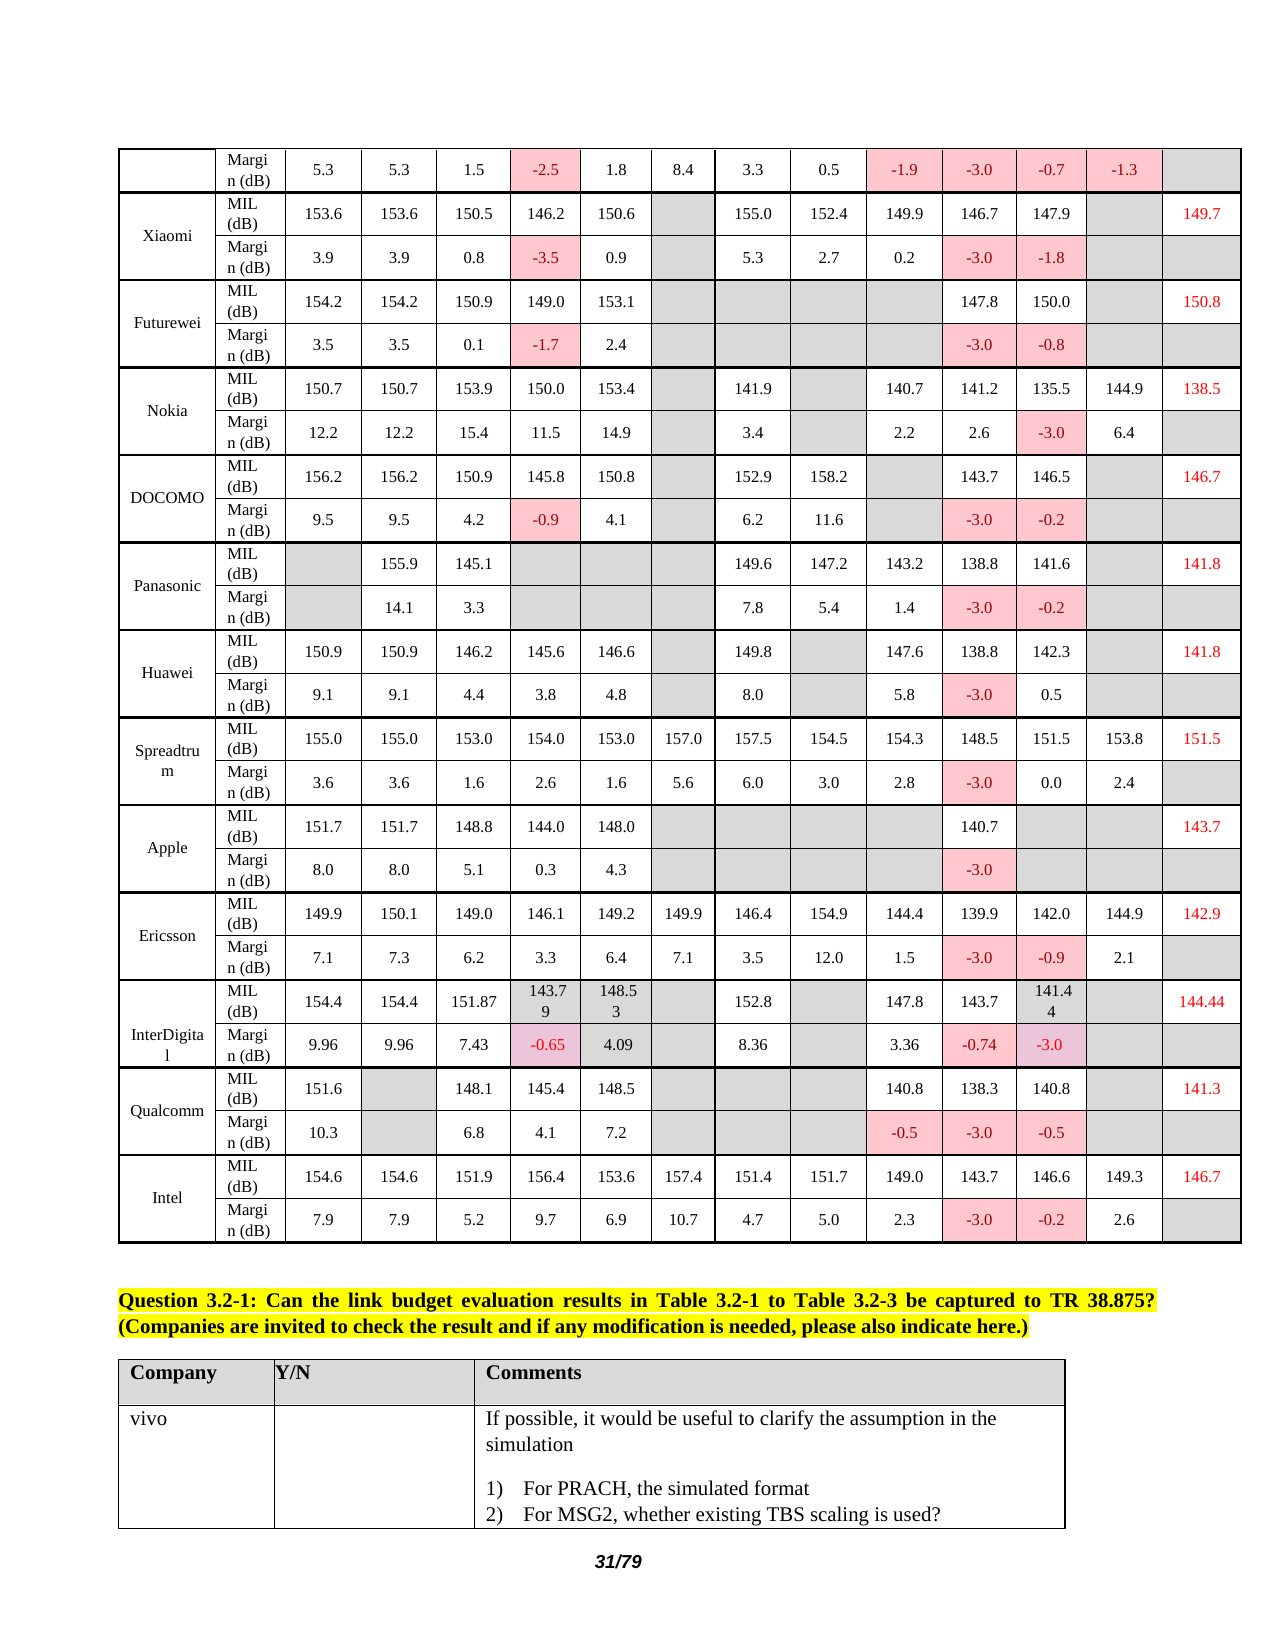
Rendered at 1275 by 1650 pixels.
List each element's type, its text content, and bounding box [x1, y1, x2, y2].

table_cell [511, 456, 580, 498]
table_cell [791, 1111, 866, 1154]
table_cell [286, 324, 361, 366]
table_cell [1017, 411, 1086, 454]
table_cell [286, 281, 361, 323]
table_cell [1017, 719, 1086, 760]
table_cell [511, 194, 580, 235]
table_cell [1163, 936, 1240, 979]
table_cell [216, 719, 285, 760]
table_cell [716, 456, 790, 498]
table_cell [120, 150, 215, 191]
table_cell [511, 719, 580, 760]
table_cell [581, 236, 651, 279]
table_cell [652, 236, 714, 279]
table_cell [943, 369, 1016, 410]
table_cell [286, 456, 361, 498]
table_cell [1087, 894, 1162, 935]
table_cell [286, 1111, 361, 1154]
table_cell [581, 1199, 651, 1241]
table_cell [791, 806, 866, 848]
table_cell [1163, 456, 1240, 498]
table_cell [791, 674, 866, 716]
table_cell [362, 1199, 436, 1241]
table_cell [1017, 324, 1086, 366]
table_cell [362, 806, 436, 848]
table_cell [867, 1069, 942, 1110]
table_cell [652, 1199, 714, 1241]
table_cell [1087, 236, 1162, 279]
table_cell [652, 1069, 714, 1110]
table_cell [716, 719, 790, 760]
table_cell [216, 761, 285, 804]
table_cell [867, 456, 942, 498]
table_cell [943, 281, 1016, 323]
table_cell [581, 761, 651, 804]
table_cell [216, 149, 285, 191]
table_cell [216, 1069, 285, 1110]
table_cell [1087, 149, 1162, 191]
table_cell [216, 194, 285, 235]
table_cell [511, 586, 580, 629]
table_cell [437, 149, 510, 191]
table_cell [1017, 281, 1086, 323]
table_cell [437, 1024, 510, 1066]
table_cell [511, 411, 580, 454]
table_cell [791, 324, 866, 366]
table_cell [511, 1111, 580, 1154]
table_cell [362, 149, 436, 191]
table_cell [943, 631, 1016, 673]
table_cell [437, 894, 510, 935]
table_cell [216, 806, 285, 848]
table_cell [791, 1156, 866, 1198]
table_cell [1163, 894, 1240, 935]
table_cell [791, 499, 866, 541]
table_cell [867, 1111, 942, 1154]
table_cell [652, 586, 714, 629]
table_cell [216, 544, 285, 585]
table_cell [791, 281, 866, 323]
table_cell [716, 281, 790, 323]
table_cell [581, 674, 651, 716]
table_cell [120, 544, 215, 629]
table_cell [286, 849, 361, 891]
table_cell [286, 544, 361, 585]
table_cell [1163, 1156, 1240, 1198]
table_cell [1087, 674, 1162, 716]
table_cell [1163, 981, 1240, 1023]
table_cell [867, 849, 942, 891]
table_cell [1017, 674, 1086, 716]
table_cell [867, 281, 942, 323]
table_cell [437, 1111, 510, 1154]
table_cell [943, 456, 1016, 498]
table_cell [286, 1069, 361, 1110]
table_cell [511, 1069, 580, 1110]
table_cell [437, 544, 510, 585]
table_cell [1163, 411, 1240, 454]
text Question 3.2-1: Can the link budget evaluation results in Table 3.2-1 to Table 3.2-3 be captured to TR 38.875? (Companies are invited to check the result and if any modification is needed, please also indicate here.) [118, 1312, 1157, 1338]
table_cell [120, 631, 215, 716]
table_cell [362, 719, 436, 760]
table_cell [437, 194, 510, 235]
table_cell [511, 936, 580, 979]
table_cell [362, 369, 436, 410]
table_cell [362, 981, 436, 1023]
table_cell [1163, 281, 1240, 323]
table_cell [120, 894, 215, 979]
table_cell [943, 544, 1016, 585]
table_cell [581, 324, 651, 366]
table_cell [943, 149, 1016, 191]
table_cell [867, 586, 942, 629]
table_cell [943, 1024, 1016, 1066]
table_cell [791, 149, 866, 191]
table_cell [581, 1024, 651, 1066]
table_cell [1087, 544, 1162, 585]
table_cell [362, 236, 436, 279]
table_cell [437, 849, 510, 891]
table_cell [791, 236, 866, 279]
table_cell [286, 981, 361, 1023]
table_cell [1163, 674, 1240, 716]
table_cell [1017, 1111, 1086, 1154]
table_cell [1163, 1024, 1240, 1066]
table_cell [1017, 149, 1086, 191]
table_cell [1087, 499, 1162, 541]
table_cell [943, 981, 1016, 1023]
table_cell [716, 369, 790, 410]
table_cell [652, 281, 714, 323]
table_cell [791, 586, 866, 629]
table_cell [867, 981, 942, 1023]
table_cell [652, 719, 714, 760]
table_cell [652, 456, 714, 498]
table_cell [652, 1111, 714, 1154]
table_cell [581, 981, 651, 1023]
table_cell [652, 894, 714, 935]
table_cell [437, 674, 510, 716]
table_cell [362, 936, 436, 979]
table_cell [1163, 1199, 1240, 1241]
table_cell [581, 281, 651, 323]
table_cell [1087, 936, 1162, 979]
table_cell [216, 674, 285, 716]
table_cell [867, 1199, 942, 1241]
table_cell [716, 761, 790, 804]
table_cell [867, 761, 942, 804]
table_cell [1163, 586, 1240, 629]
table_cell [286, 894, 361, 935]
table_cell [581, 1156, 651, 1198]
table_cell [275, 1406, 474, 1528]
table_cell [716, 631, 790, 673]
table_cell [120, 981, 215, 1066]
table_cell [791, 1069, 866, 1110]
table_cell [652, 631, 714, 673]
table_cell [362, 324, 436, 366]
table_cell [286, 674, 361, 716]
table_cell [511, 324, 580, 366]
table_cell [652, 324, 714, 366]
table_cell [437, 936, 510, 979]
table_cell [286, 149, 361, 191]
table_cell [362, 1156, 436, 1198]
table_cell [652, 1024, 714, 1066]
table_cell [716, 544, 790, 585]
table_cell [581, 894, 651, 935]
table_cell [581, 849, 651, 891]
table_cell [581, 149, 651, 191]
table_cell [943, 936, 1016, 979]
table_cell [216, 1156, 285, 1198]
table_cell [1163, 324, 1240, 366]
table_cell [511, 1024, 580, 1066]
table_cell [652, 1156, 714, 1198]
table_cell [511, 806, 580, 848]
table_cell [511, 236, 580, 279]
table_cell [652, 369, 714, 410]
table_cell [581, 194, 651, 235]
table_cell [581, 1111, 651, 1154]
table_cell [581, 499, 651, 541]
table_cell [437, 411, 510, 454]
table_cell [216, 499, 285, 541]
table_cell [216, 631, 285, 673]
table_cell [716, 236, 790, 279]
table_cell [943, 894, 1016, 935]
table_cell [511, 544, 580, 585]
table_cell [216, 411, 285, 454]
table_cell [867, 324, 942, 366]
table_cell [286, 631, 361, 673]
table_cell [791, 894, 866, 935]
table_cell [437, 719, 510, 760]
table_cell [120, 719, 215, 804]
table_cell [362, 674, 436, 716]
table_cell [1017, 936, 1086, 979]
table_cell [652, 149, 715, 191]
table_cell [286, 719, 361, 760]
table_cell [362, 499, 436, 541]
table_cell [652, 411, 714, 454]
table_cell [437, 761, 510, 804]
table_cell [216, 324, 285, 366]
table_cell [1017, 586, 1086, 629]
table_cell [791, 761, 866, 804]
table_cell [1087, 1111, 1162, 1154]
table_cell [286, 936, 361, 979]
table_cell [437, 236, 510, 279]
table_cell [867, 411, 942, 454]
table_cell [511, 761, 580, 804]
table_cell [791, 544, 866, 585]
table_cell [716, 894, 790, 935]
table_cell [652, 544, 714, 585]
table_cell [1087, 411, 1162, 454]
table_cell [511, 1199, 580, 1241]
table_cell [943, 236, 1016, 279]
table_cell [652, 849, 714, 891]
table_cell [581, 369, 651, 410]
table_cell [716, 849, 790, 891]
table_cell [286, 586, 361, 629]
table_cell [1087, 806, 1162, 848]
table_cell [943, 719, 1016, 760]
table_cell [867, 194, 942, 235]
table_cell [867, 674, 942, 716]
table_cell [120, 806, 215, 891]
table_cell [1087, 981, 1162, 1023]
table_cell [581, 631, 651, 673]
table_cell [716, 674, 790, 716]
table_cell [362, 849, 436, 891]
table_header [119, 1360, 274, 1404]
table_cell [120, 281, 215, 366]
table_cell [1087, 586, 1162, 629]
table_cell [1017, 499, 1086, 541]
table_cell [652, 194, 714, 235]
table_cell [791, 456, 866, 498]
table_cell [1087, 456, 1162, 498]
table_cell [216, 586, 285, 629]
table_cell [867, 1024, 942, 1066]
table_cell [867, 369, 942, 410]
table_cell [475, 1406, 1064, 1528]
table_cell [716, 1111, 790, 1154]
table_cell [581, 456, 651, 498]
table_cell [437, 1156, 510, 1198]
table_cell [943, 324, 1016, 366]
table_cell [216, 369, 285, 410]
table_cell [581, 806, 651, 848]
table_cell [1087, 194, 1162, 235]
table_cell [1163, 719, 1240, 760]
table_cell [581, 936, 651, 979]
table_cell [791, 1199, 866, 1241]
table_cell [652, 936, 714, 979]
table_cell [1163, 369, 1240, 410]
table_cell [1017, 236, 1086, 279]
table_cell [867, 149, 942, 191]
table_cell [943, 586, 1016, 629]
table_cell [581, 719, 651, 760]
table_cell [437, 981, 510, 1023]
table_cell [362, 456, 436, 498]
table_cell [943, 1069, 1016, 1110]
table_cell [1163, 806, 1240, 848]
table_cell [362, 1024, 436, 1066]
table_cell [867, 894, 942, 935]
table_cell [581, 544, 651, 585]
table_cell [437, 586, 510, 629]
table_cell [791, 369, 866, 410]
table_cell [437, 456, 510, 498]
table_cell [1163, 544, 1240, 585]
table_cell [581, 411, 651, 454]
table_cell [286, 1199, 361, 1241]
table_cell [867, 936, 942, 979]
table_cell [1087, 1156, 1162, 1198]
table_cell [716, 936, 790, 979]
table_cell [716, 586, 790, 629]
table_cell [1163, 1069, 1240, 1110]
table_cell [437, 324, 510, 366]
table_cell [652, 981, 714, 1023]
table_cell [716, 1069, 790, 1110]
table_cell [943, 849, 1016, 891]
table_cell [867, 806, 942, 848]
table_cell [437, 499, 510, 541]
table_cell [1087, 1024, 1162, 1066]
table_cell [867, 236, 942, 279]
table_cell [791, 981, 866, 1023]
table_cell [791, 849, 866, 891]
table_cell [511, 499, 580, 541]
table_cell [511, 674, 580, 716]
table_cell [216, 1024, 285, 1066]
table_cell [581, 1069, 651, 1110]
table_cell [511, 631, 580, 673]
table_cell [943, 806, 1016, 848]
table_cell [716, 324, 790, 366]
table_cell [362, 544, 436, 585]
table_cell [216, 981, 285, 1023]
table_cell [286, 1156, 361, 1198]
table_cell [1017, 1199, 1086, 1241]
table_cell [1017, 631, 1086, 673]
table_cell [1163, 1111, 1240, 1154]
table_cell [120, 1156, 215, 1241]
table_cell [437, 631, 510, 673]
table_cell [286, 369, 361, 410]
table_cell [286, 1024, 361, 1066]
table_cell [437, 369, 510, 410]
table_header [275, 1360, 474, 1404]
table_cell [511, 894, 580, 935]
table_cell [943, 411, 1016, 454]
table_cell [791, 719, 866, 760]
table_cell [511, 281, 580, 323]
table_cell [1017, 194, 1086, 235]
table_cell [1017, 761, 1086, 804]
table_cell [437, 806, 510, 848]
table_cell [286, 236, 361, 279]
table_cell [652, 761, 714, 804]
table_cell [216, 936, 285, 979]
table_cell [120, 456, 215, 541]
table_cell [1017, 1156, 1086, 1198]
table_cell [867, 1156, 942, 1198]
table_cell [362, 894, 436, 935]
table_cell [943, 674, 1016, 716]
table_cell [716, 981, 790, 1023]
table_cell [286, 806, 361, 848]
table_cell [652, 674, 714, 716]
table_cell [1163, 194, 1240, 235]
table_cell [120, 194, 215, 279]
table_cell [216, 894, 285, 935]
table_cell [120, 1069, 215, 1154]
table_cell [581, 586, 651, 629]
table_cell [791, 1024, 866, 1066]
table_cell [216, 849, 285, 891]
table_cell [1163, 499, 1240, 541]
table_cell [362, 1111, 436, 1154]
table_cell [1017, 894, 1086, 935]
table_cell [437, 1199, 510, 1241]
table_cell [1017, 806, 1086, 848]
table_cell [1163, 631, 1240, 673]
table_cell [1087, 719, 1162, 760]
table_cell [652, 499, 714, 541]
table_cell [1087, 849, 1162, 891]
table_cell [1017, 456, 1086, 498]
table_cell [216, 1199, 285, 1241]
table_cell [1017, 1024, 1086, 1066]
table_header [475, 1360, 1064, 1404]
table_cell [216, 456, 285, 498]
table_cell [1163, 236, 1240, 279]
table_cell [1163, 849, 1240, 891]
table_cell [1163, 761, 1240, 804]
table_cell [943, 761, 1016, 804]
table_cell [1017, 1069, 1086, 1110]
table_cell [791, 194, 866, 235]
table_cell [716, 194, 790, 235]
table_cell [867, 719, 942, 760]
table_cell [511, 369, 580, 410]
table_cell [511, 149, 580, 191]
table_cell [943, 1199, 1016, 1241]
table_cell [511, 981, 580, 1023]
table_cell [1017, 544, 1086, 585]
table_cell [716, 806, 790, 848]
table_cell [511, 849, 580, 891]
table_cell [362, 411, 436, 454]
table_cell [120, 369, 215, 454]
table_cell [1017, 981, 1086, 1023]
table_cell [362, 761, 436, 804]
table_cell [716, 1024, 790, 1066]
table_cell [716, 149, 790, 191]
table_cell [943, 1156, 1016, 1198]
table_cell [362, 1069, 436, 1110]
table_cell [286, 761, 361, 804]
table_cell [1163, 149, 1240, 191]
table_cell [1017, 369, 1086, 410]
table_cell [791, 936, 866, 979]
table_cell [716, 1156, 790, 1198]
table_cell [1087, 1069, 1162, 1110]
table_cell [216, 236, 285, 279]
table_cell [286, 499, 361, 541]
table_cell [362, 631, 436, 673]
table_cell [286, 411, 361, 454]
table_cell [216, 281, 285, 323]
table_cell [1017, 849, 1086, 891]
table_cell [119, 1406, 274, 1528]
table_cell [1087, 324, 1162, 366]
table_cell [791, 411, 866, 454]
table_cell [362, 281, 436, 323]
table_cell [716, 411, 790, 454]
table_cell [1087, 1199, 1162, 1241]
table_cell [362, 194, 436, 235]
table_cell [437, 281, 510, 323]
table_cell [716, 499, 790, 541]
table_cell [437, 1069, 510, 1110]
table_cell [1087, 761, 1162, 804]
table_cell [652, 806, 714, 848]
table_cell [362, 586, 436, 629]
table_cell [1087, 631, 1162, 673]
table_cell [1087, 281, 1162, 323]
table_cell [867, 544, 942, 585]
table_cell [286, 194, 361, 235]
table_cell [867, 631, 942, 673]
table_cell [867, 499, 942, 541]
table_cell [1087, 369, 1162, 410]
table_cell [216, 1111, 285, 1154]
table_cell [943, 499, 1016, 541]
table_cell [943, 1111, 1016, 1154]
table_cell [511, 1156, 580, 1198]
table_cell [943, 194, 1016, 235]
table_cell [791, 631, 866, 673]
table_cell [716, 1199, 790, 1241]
